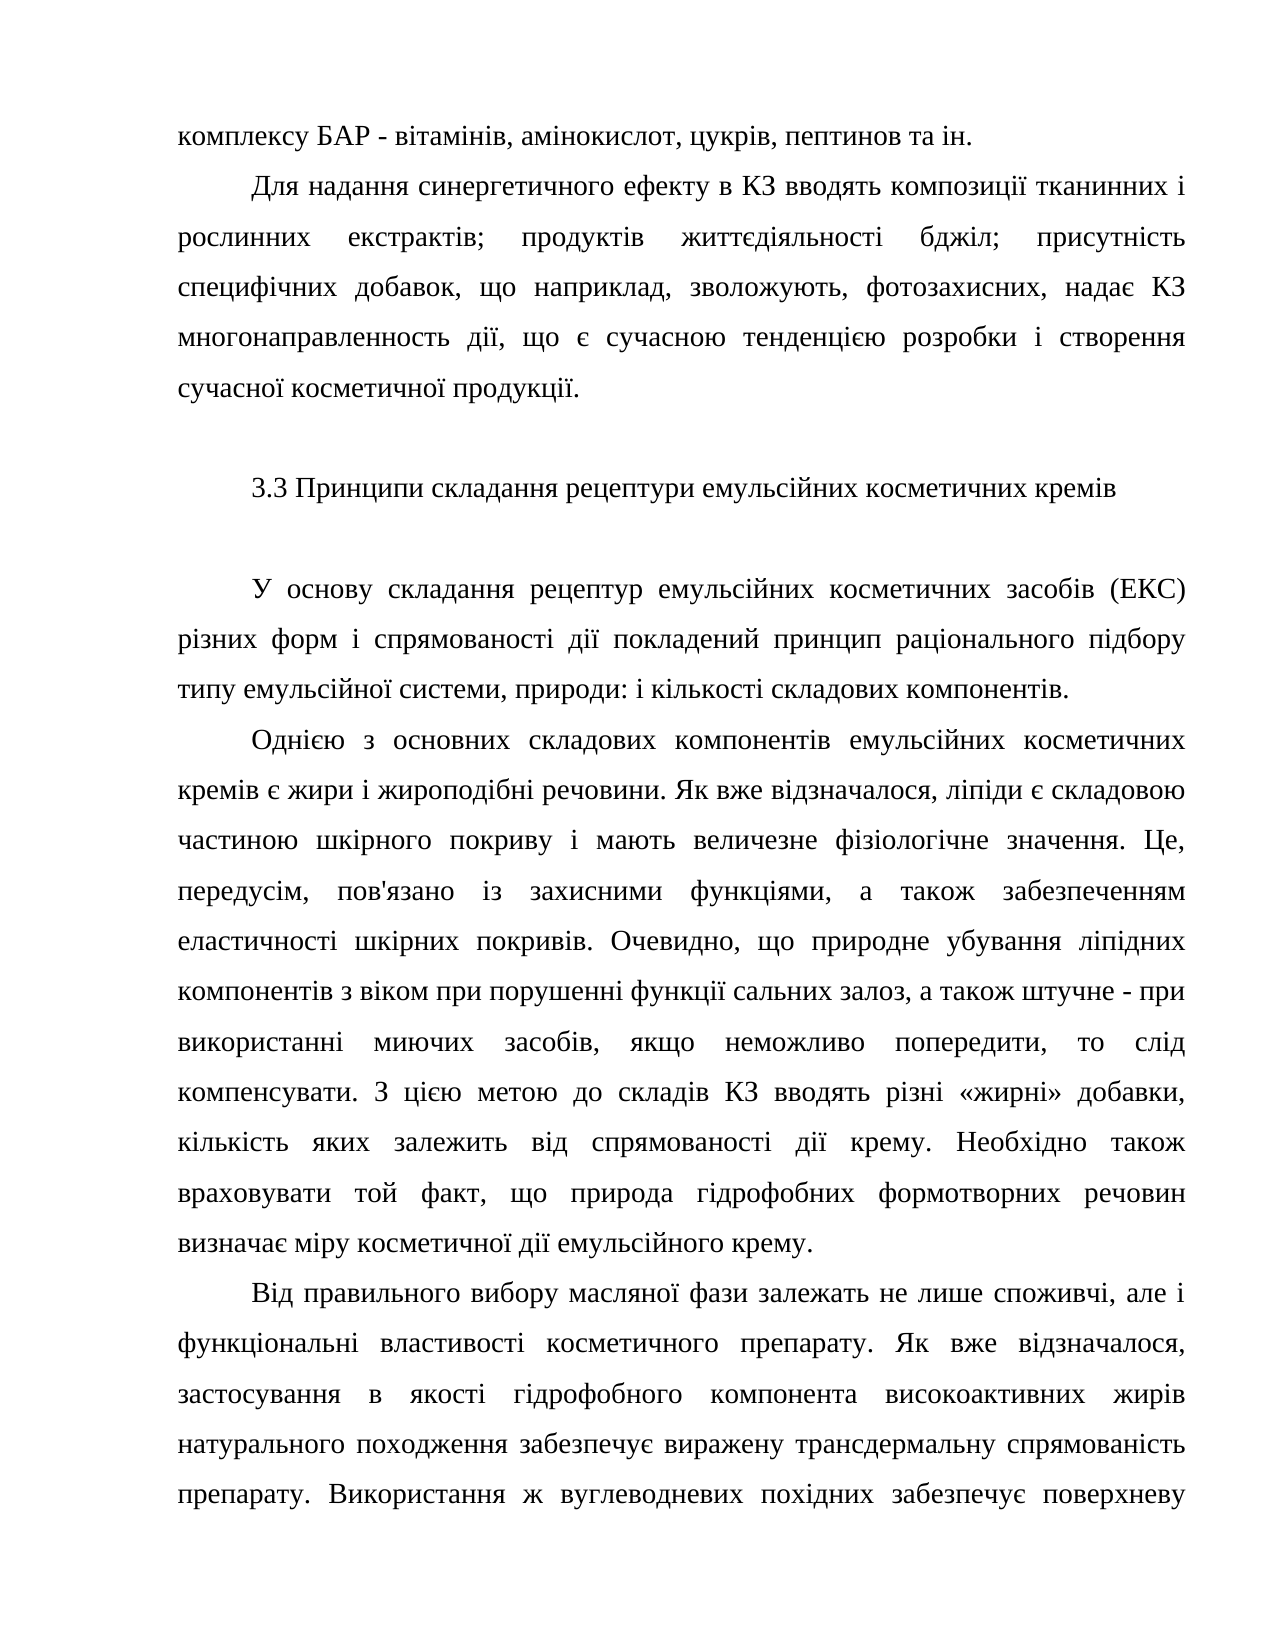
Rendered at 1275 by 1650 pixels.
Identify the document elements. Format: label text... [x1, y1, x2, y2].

text У основу складання рецептур емульсійних косметичних засобів (ЕКС) різних форм і спрямованості дії покладений принцип раціонального підбору типу емульсійної системи, природи: і кількості складових компонентів. [177, 571, 1186, 705]
text Для надання синергетичного ефекту в КЗ вводять композиції тканинних і рослинних екстрактів; продуктів життєдіяльності бджіл; присутність специфічних добавок, що наприклад, зволожують, фотозахисних, надає КЗ многонаправленность дії, що є сучасною тенденцією розробки і створення сучасної косметичної продукції. [177, 168, 1186, 403]
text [177, 1275, 1186, 1510]
text Однією з основних складових компонентів емульсійних косметичних кремів є жири і жироподібні речовини. Як вже відзначалося, ліпіди є складовою частиною шкірного покриву і мають величезне фізіологічне значення. Це, передусім, пов'язано із захисними функціями, а також забезпеченням еластичності шкірних покривів. Очевидно, що природне убування ліпідних компонентів з віком при порушенні функції сальних залоз, а також штучне - при використанні миючих засобів, якщо неможливо попередити, то слід компенсувати. З цією метою до складів КЗ вводять різні «жирні» добавки, кількість яких залежить від спрямованості дії крему. Необхідно також враховувати той факт, що природа гідрофобних формотворних речовин визначає міру косметичної дії емульсійного крему. [177, 722, 1186, 1258]
subtitle 3.3 Принципи складання рецептури емульсійних косметичних кремів [177, 470, 1186, 504]
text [177, 118, 1186, 152]
